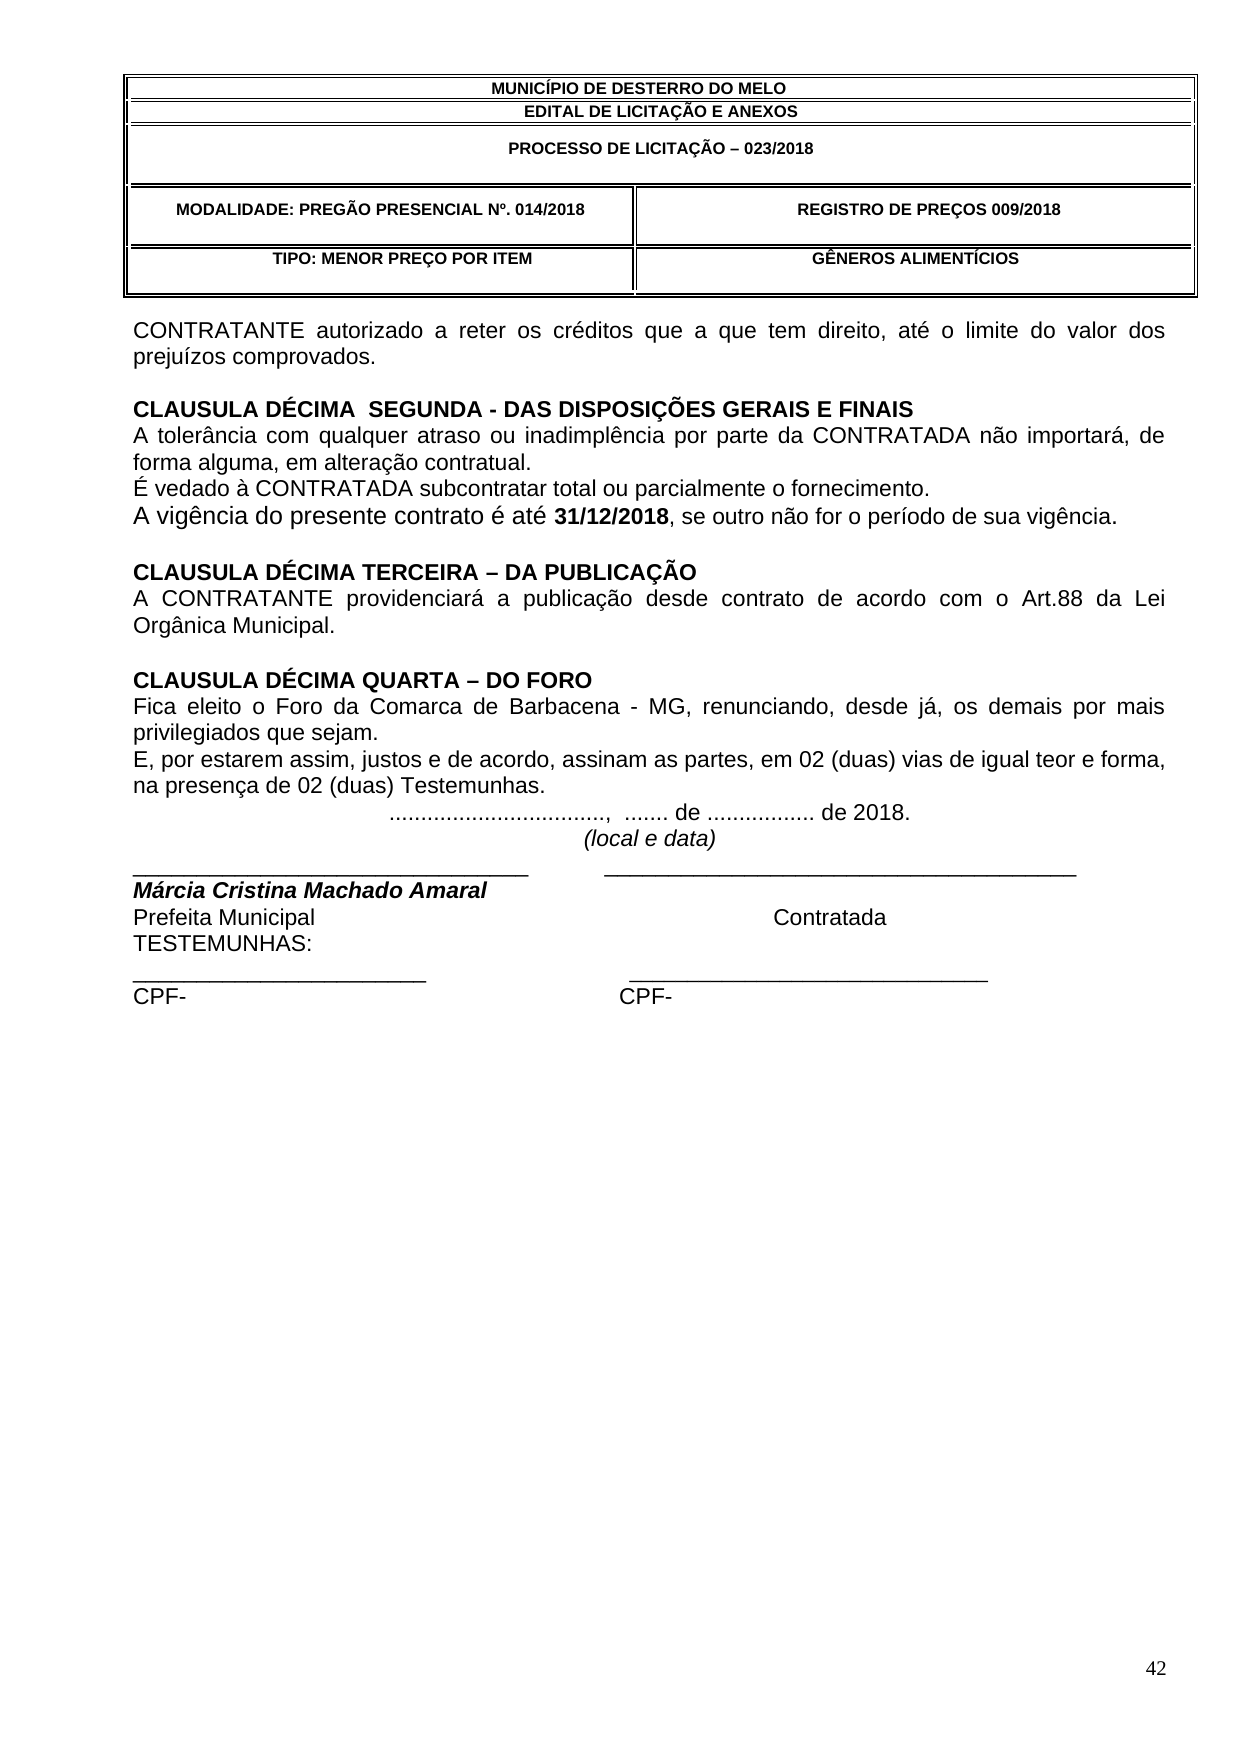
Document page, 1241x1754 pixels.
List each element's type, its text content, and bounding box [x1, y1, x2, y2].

text CPF- CPF- [133, 983, 1167, 1009]
text Márcia Cristina Machado Amaral [133, 877, 1167, 904]
text _______________________________ _____________________________________ [133, 851, 1167, 877]
text TESTEMUNHAS: [133, 930, 1167, 957]
text A tolerância com qualquer atraso ou inadimplência por parte da CONTRATADA não importará, de forma alguma, em alteração contratual. [133, 422, 1167, 475]
text A CONTRATANTE providenciará a publicação desde contrato de acordo com o Art.88 da Lei Orgânica Municipal. [133, 585, 1167, 638]
text E, por estarem assim, justos e de acordo, assinam as partes, em 02 (duas) vias de igual teor e forma, na presença de 02 (duas) Testemunhas. [133, 746, 1167, 798]
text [133, 317, 1167, 369]
text Fica eleito o Foro da Comarca de Barbacena - MG, renunciando, desde já, os demais por mais privilegiados que sejam. [133, 693, 1167, 746]
text Prefeita Municipal Contratada [133, 904, 1167, 930]
text CLAUSULA DÉCIMA SEGUNDA - DAS DISPOSIÇÕES GERAIS E FINAIS [133, 396, 1167, 422]
text (local e data) [133, 825, 1167, 851]
text A vigência do presente contrato é até 31/12/2018, se outro não for o período de sua vigência. [133, 501, 1167, 530]
text CLAUSULA DÉCIMA TERCEIRA – DA PUBLICAÇÃO [133, 559, 1167, 585]
text CLAUSULA DÉCIMA QUARTA – DO FORO [133, 667, 1167, 693]
text .................................., ....... de ................. de 2018. [133, 798, 1167, 825]
text _______________________ _______________________________ [133, 957, 1167, 983]
text É vedado à CONTRATADA subcontratar total ou parcialmente o fornecimento. [133, 475, 1167, 501]
